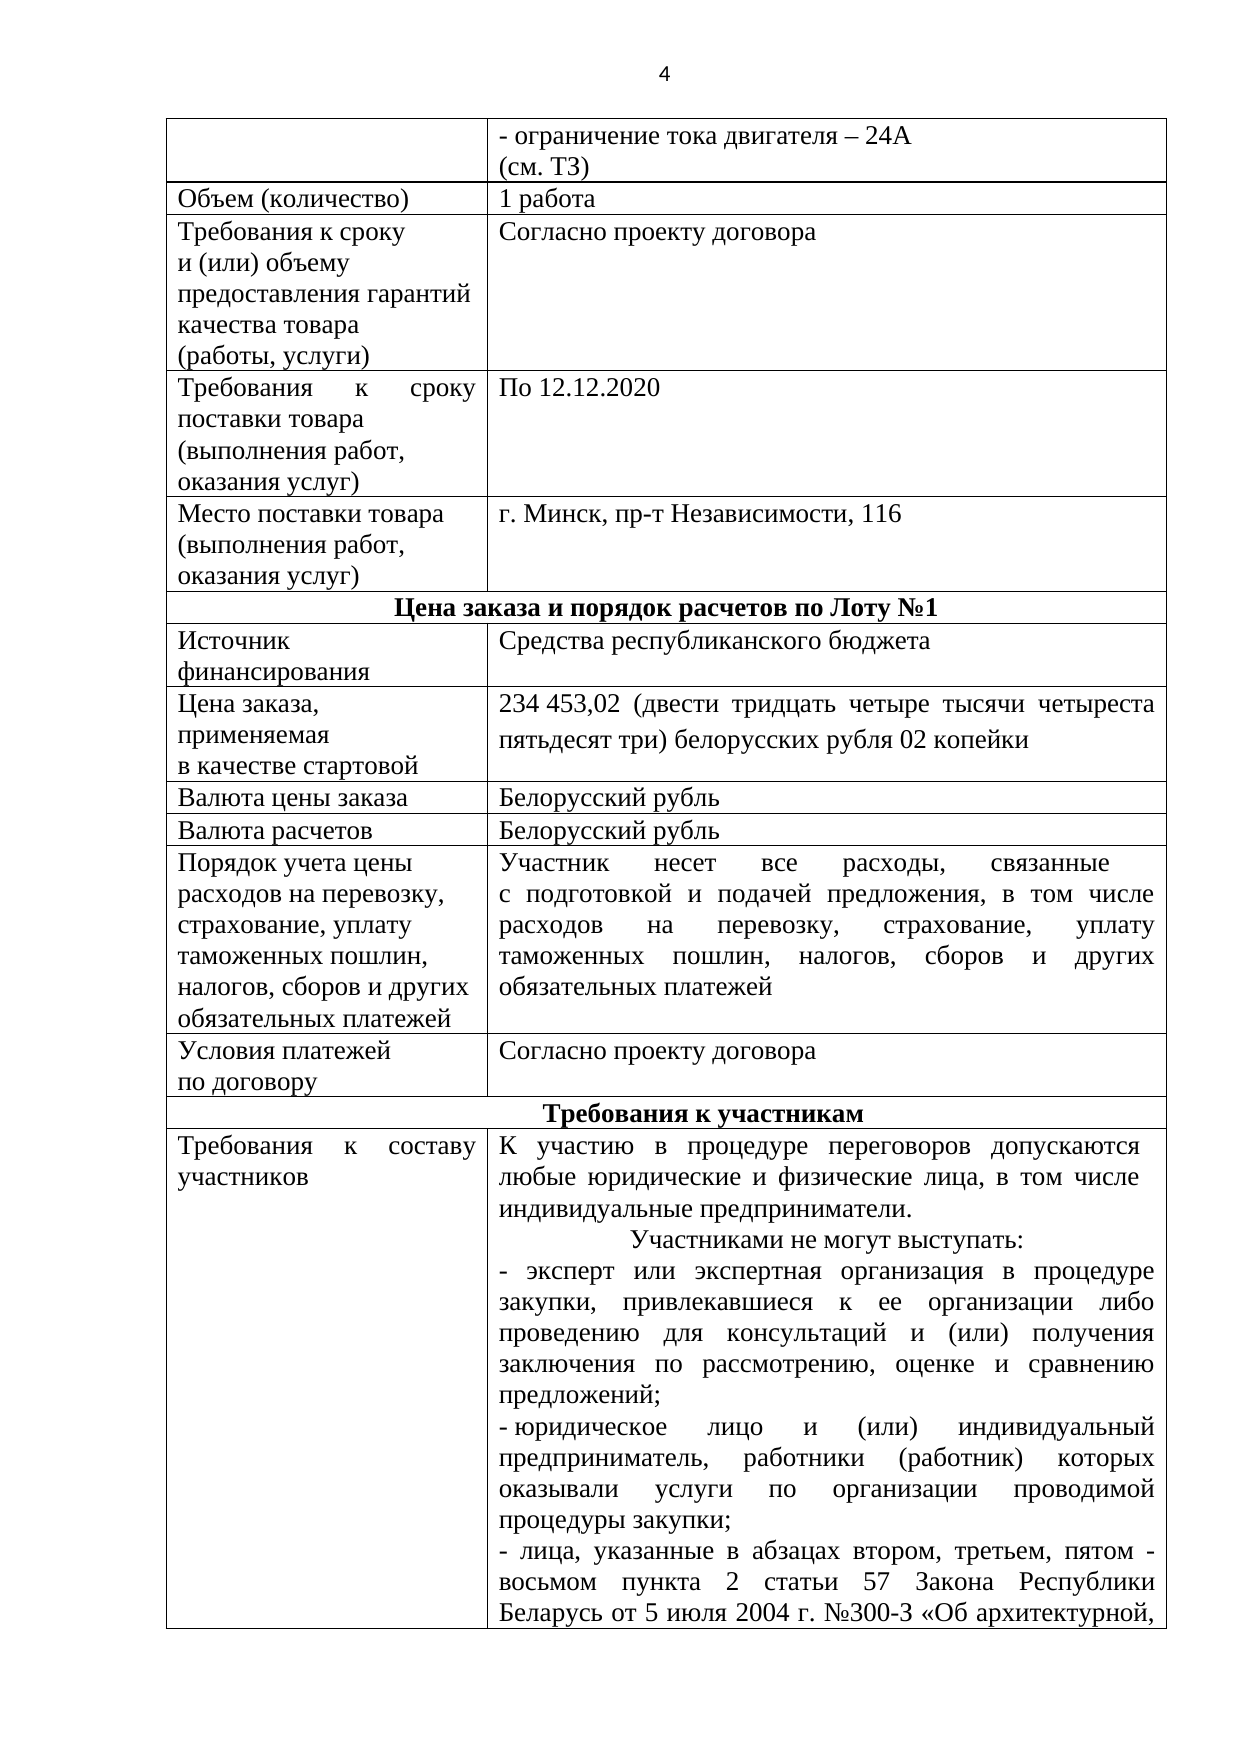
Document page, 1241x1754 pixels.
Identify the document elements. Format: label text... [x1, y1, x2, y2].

table_cell Цена заказа, применяемая в качестве стартовой [167, 687, 487, 781]
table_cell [167, 119, 487, 181]
table_cell Требования к сроку поставки товара (выполнения работ, оказания услуг) [167, 371, 487, 496]
table_cell г. Минск, пр-т Независимости, 116 [488, 497, 1166, 591]
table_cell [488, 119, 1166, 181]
table_cell Белорусский рубль [488, 782, 1166, 813]
table_cell По 12.12.2020 [488, 371, 1166, 496]
table_cell 1 работа [488, 183, 1166, 214]
table_cell Объем (количество) [167, 183, 487, 214]
table_cell Согласно проекту договора [488, 1034, 1166, 1096]
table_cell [167, 1129, 487, 1628]
table_cell Условия платежей по договору [167, 1034, 487, 1096]
table_cell Согласно проекту договора [488, 215, 1166, 370]
table_cell Место поставки товара (выполнения работ, оказания услуг) [167, 497, 487, 591]
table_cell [488, 1129, 1166, 1628]
table_cell Участник несет все расходы, связанные с подготовкой и подачей предложения, в том числе расходов на перевозку, страхование, уплату таможенных пошлин, налогов, сборов и других обязательных платежей [488, 846, 1166, 1033]
table_cell Цена заказа и порядок расчетов по Лоту №1 [167, 592, 1166, 623]
table_cell Валюта цены заказа [167, 782, 487, 813]
table_cell Средства республиканского бюджета [488, 624, 1166, 686]
table_cell Порядок учета цены расходов на перевозку, страхование, уплату таможенных пошлин, налогов, сборов и других обязательных платежей [167, 846, 487, 1033]
table_cell Валюта расчетов [167, 814, 487, 845]
table_cell Требования к участникам [167, 1097, 1166, 1128]
table_cell Требования к сроку и (или) объему предоставления гарантий качества товара (работы, услуги) [167, 215, 487, 370]
table_cell Белорусский рубль [488, 814, 1166, 845]
table_cell Источник финансирования [167, 624, 487, 686]
table_cell 234 453,02 (двести тридцать четыре тысячи четыреста пятьдесят три) белорусских рубля 02 копейки [488, 687, 1166, 781]
